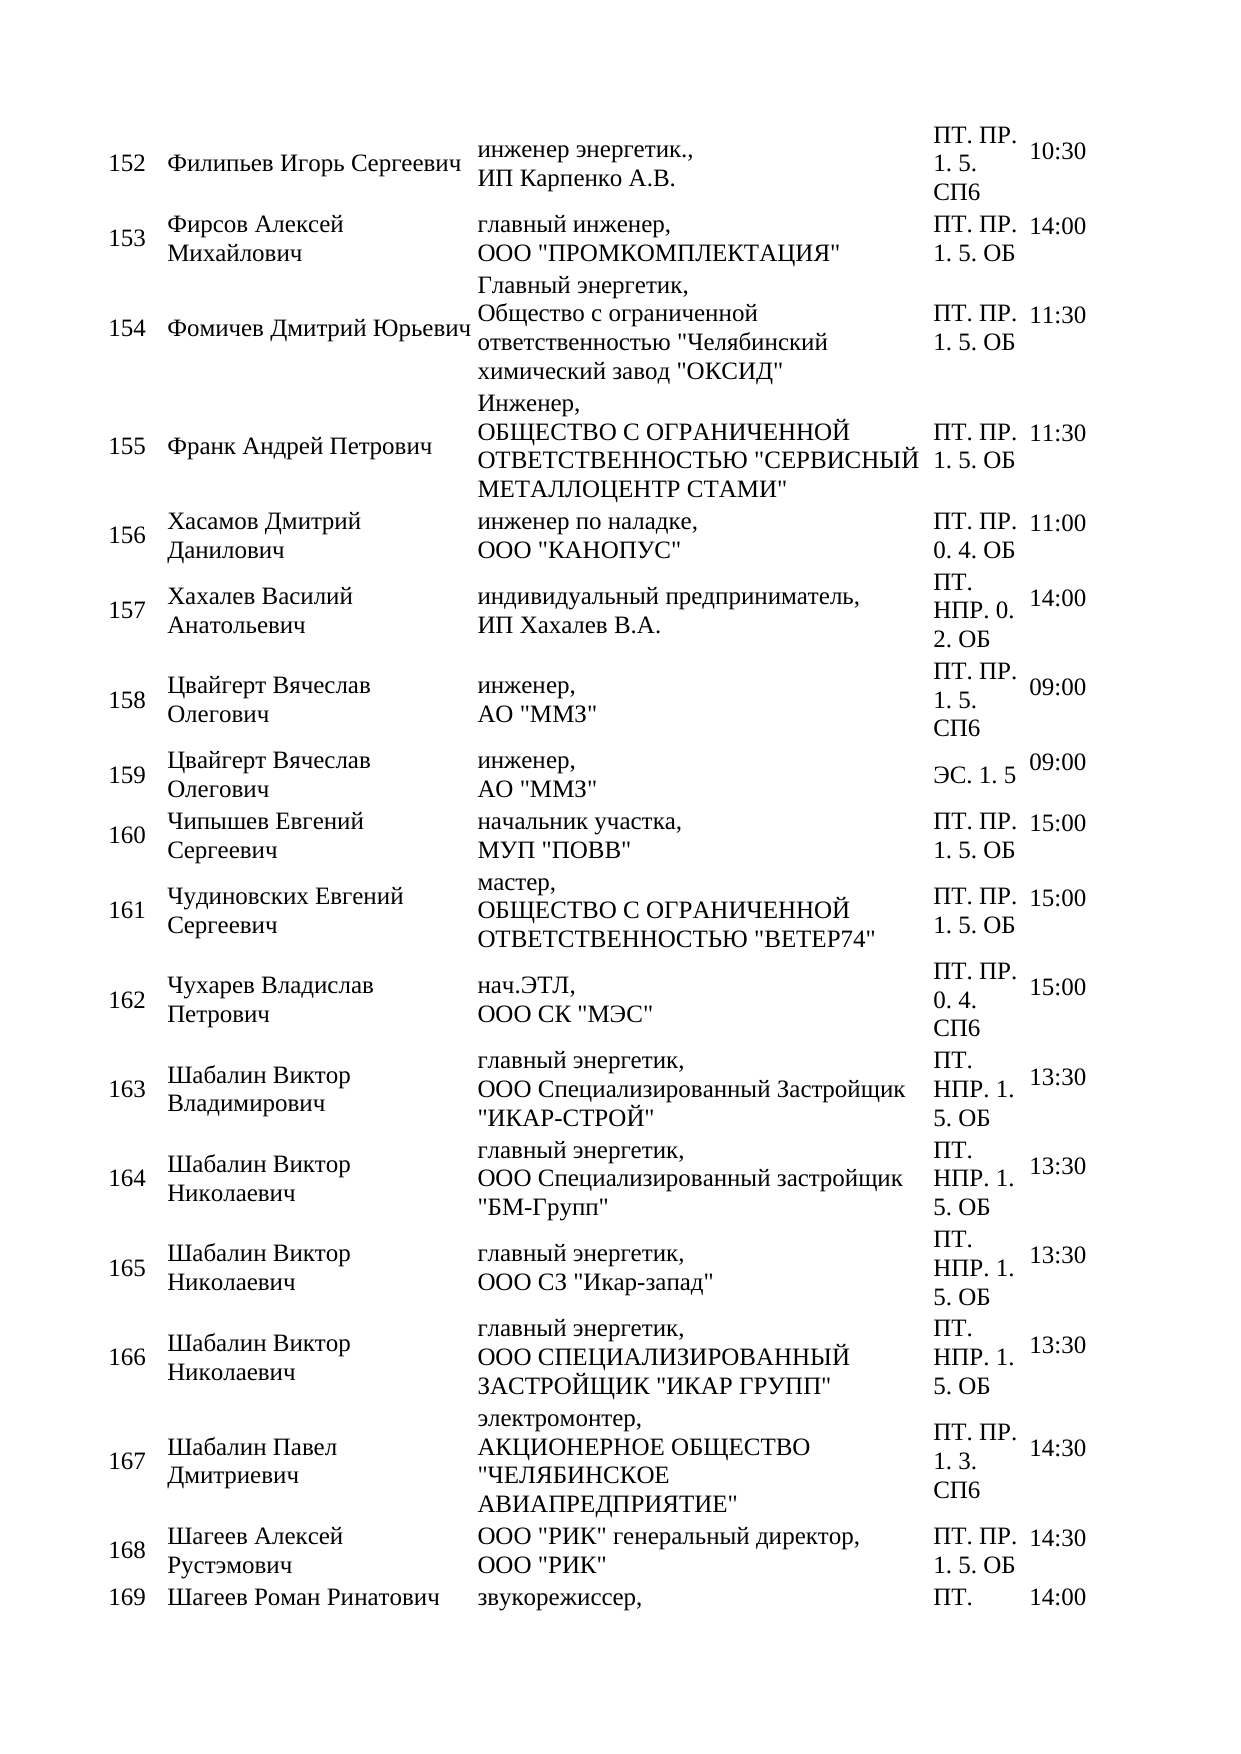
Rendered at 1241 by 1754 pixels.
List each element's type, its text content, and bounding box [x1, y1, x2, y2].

table_cell главный инженер, ООО "ПРОМКОМПЛЕКТАЦИЯ" [476, 208, 932, 268]
table_cell Шабалин Виктор Владимирович [165, 1044, 476, 1133]
table_cell ПТ. НПР. 0. 2. ОБ [932, 1580, 1027, 1612]
table_cell ПТ. НПР. 1. 5. ОБ [932, 1223, 1027, 1312]
table_cell 167 [106, 1401, 165, 1519]
table_cell главный энергетик, ООО СПЕЦИАЛИЗИРОВАННЫЙ ЗАСТРОЙЩИК "ИКАР ГРУПП" [476, 1312, 932, 1401]
table_cell Фирсов Алексей Михайлович [165, 208, 476, 268]
table_cell ПТ. ПР. 1. 3. СП6 [932, 1401, 1027, 1519]
table_cell ПТ. НПР. 0. 2. ОБ [932, 565, 1027, 654]
table_cell Чухарев Владислав Петрович [165, 954, 476, 1044]
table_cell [165, 1580, 476, 1612]
table_cell 165 [106, 1223, 165, 1312]
table_cell Цвайгерт Вячеслав Олегович [165, 654, 476, 744]
table_cell Франк Андрей Петрович [165, 386, 476, 504]
table_cell Филипьев Игорь Сергеевич [165, 118, 476, 207]
table_cell 14:00 [1028, 208, 1159, 268]
table_cell 11:30 [1028, 268, 1159, 386]
table_cell главный энергетик, ООО Специализированный застройщик "БМ-Групп" [476, 1133, 932, 1222]
table_cell ПТ. ПР. 1. 5. СП6 [932, 118, 1027, 207]
table_cell 14:30 [1028, 1401, 1159, 1519]
table_cell ПТ. ПР. 1. 5. ОБ [932, 208, 1027, 268]
table_cell 157 [106, 565, 165, 654]
table_cell Чипышев Евгений Сергеевич [165, 804, 476, 865]
table_cell Главный энергетик, Общество с ограниченной ответственностью "Челябинский химический завод "ОКСИД" [476, 268, 932, 386]
table_cell электромонтер, АКЦИОНЕРНОЕ ОБЩЕСТВО "ЧЕЛЯБИНСКОЕ АВИАПРЕДПРИЯТИЕ" [476, 1401, 932, 1519]
table_cell 156 [106, 504, 165, 565]
table_cell 15:00 [1028, 804, 1159, 865]
table_cell инженер, АО "ММЗ" [476, 654, 932, 744]
table_cell ООО "РИК" генеральный директор, ООО "РИК" [476, 1519, 932, 1580]
table_cell 161 [106, 865, 165, 954]
table_cell Хасамов Дмитрий Данилович [165, 504, 476, 565]
table_cell ПТ. НПР. 1. 5. ОБ [932, 1133, 1027, 1222]
table_cell главный энергетик, ООО Специализированный Застройщик "ИКАР-СТРОЙ" [476, 1044, 932, 1133]
table_cell 13:30 [1028, 1133, 1159, 1222]
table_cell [476, 1580, 932, 1612]
table_cell 155 [106, 386, 165, 504]
table_cell 169 [106, 1580, 165, 1612]
table_cell инженер энергетик., ИП Карпенко А.В. [476, 118, 932, 207]
table_cell 15:00 [1028, 865, 1159, 954]
table_cell Шабалин Виктор Николаевич [165, 1133, 476, 1222]
table_cell 162 [106, 954, 165, 1044]
table_cell 154 [106, 268, 165, 386]
table_cell 163 [106, 1044, 165, 1133]
table_cell индивидуальный предприниматель, ИП Хахалев В.А. [476, 565, 932, 654]
table_cell ПТ. ПР. 1. 5. ОБ [932, 804, 1027, 865]
table_cell ПТ. ПР. 0. 4. СП6 [932, 954, 1027, 1044]
table_cell 14:00 [1028, 565, 1159, 654]
table_cell ПТ. ПР. 1. 5. ОБ [932, 268, 1027, 386]
table_cell Цвайгерт Вячеслав Олегович [165, 744, 476, 804]
table_cell 152 [106, 118, 165, 207]
table_cell Шабалин Виктор Николаевич [165, 1312, 476, 1401]
table_cell ПТ. ПР. 1. 5. ОБ [932, 1519, 1027, 1580]
table_cell 168 [106, 1519, 165, 1580]
table_cell ПТ. ПР. 1. 5. ОБ [932, 865, 1027, 954]
table_cell инженер по наладке, ООО "КАНОПУС" [476, 504, 932, 565]
table_cell 15:00 [1028, 954, 1159, 1044]
table_cell Фомичев Дмитрий Юрьевич [165, 268, 476, 386]
table_cell ПТ. ПР. 1. 5. ОБ [932, 386, 1027, 504]
table_cell Шабалин Виктор Николаевич [165, 1223, 476, 1312]
table_cell 14:30 [1028, 1519, 1159, 1580]
table_cell ПТ. НПР. 1. 5. ОБ [932, 1312, 1027, 1401]
table_cell 09:00 [1028, 744, 1159, 804]
table_cell 166 [106, 1312, 165, 1401]
table_cell 11:30 [1028, 386, 1159, 504]
table_cell ПТ. ПР. 0. 4. ОБ [932, 504, 1027, 565]
table_cell 164 [106, 1133, 165, 1222]
table_cell Хахалев Василий Анатольевич [165, 565, 476, 654]
table_cell инженер, АО "ММЗ" [476, 744, 932, 804]
table_cell мастер, ОБЩЕСТВО С ОГРАНИЧЕННОЙ ОТВЕТСТВЕННОСТЬЮ "ВЕТЕР74" [476, 865, 932, 954]
table_cell Шагеев Алексей Рустэмович [165, 1519, 476, 1580]
table_cell Инженер, ОБЩЕСТВО С ОГРАНИЧЕННОЙ ОТВЕТСТВЕННОСТЬЮ "СЕРВИСНЫЙ МЕТАЛЛОЦЕНТР СТАМИ" [476, 386, 932, 504]
table_cell ЭС. 1. 5 [932, 744, 1027, 804]
table_cell 158 [106, 654, 165, 744]
table_cell 159 [106, 744, 165, 804]
table_cell нач.ЭТЛ, ООО СК "МЭС" [476, 954, 932, 1044]
table_cell 153 [106, 208, 165, 268]
table_cell Чудиновских Евгений Сергеевич [165, 865, 476, 954]
table_cell 14:00 [1028, 1580, 1159, 1612]
table_cell 11:00 [1028, 504, 1159, 565]
table_cell главный энергетик, ООО СЗ "Икар-запад" [476, 1223, 932, 1312]
table_cell 160 [106, 804, 165, 865]
table_cell 13:30 [1028, 1044, 1159, 1133]
table_cell 10:30 [1028, 118, 1159, 207]
table_cell ПТ. НПР. 1. 5. ОБ [932, 1044, 1027, 1133]
table_cell 09:00 [1028, 654, 1159, 744]
table_cell начальник участка, МУП "ПОВВ" [476, 804, 932, 865]
table_cell 13:30 [1028, 1312, 1159, 1401]
table_cell ПТ. ПР. 1. 5. СП6 [932, 654, 1027, 744]
table_cell Шабалин Павел Дмитриевич [165, 1401, 476, 1519]
table_cell 13:30 [1028, 1223, 1159, 1312]
